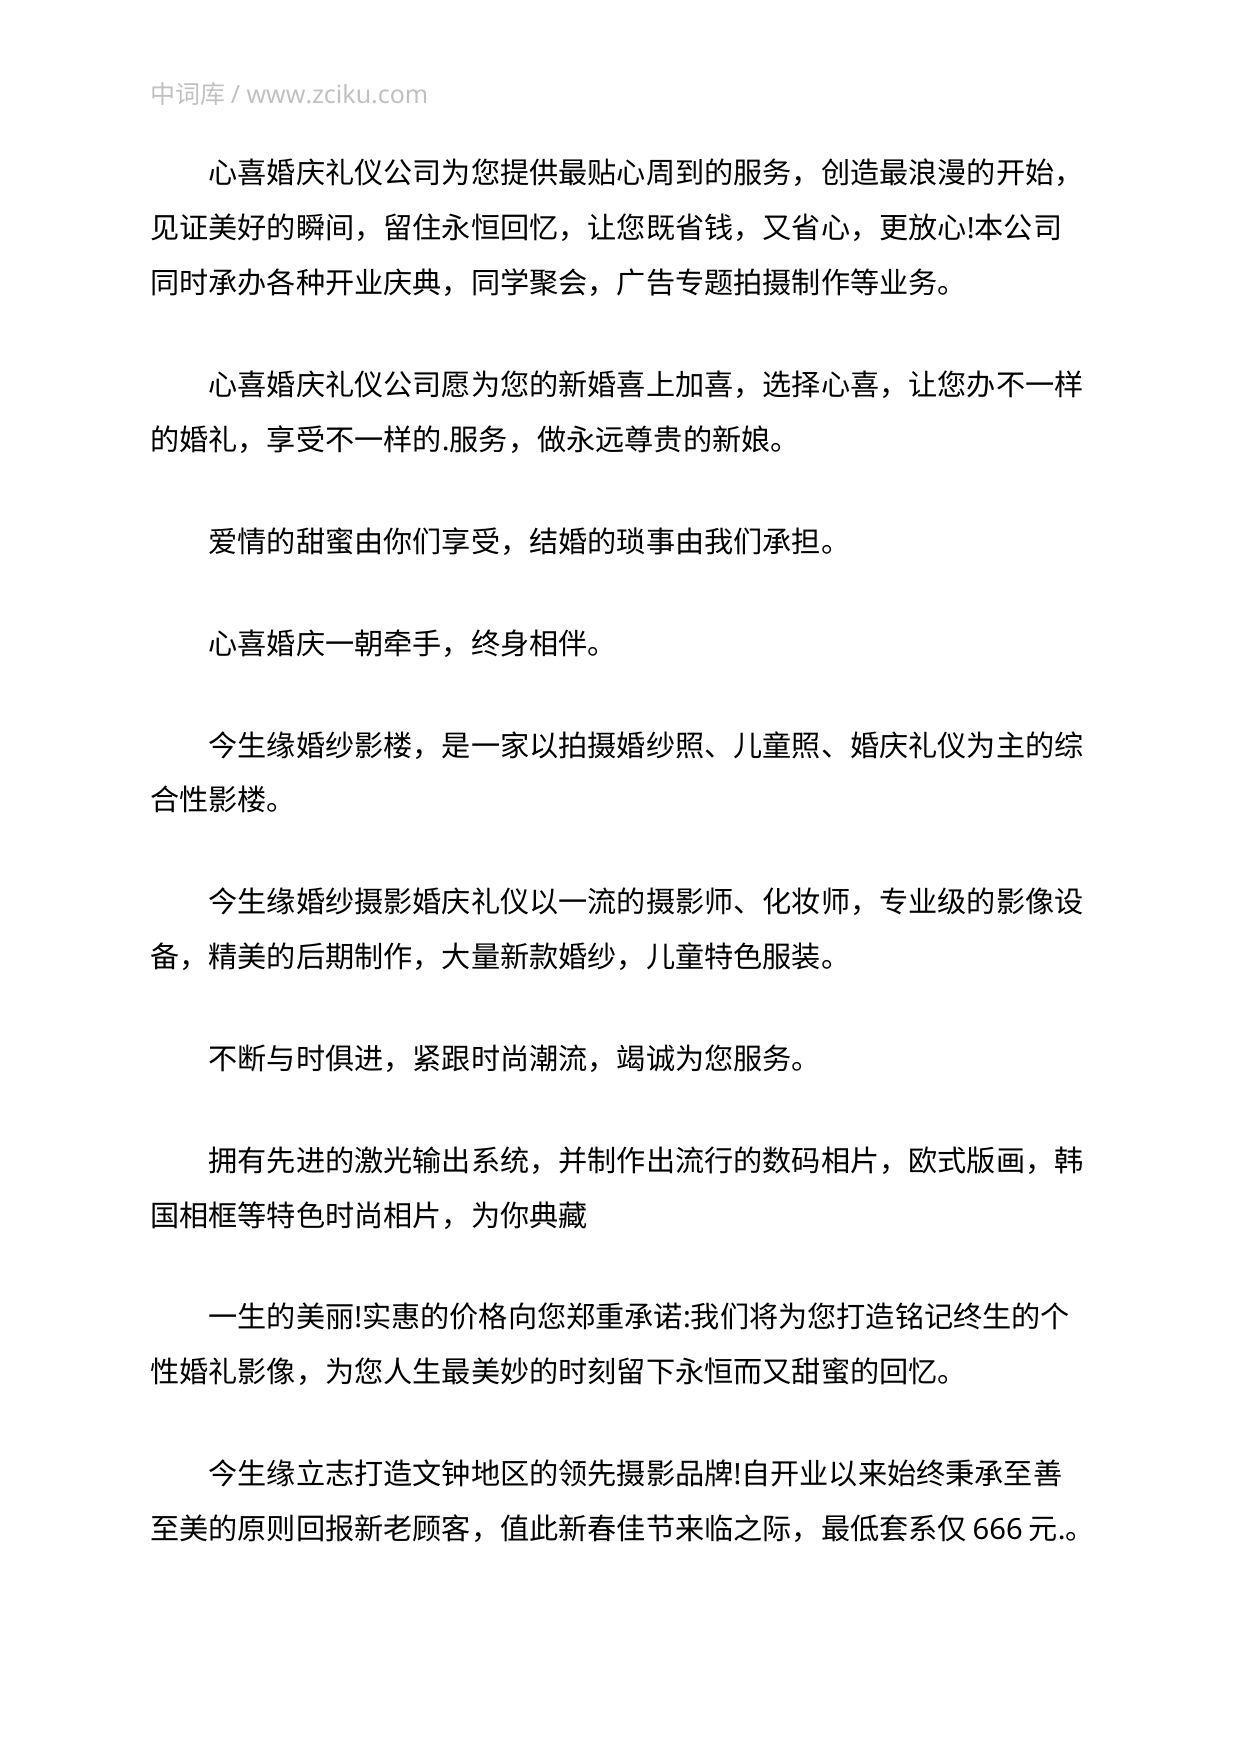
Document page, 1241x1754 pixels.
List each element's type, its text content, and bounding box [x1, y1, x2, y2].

text 不断与时俱进，紧跟时尚潮流，竭诚为您服务。 [150, 1035, 1090, 1078]
text 心喜婚庆礼仪公司愿为您的新婚喜上加喜，选择心喜，让您办不一样的婚礼，享受不一样的.服务，做永远尊贵的新娘。 [150, 362, 1090, 459]
text 心喜婚庆一朝牵手，终身相伴。 [150, 620, 1090, 663]
text 爱情的甜蜜由你们享受，结婚的琐事由我们承担。 [150, 518, 1090, 561]
text 今生缘婚纱摄影婚庆礼仪以一流的摄影师、化妆师，专业级的影像设备，精美的后期制作，大量新款婚纱，儿童特色服装。 [150, 879, 1090, 976]
text 今生缘婚纱影楼，是一家以拍摄婚纱照、儿童照、婚庆礼仪为主的综合性影楼。 [150, 722, 1090, 819]
text 拥有先进的激光输出系统，并制作出流行的数码相片，欧式版画，韩国相框等特色时尚相片，为你典藏 [150, 1137, 1090, 1234]
text 心喜婚庆礼仪公司为您提供最贴心周到的服务，创造最浪漫的开始，见证美好的瞬间，留住永恒回忆，让您既省钱，又省心，更放心!本公司同时承办各种开业庆典，同学聚会，广告专题拍摄制作等业务。 [150, 150, 1090, 302]
text 一生的美丽!实惠的价格向您郑重承诺:我们将为您打造铭记终生的个性婚礼影像，为您人生最美妙的时刻留下永恒而又甜蜜的回忆。 [150, 1294, 1090, 1391]
text 今生缘立志打造文钟地区的领先摄影品牌!自开业以来始终秉承至善至美的原则回报新老顾客，值此新春佳节来临之际，最低套系仅666元.。 [150, 1451, 1090, 1548]
